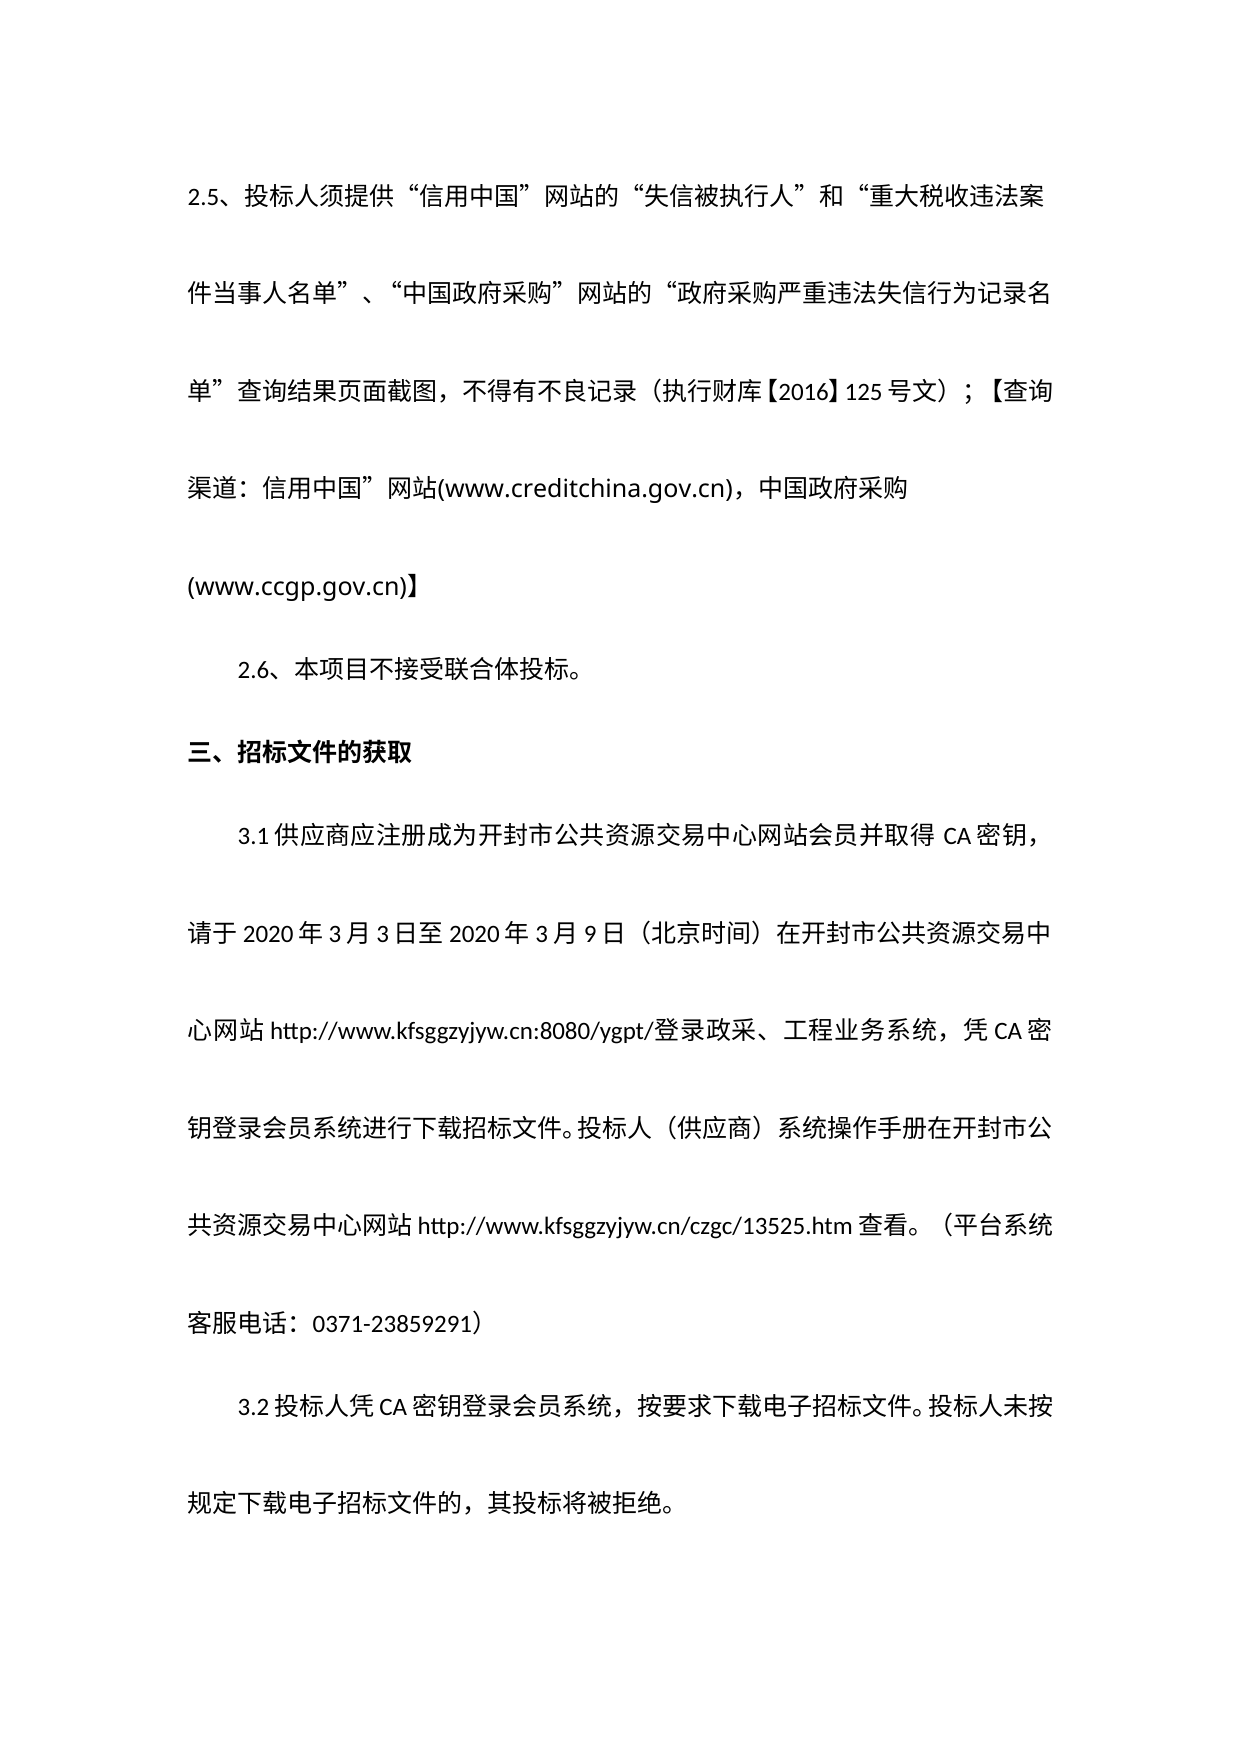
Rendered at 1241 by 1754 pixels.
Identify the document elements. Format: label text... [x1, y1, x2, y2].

text 2.5、投标人须提供“信用中国”网站的“失信被执行人”和“重大税收违法案件当事人名单”、“中国政府采购”网站的“政府采购严重违法失信行为记录名单”查询结果页面截图，不得有不良记录（执行财库【2016】125号文）；【查询渠道：信用中国”网站(www.creditchina.gov.cn)，中国政府采购(www.ccgp.gov.cn)】 [187, 162, 1053, 617]
text 3.1供应商应注册成为开封市公共资源交易中心网站会员并取得 CA密钥，请于2020年3月3日至2020年 3 月9日（北京时间）在开封市公共资源交易中心网站http://www.kfsggzyjyw.cn:8080/ygpt/登录政采、工程业务系统，凭CA密钥登录会员系统进行下载招标文件。投标人（供应商）系统操作手册在开封市公共资源交易中心网站http://www.kfsggzyjyw.cn/czgc/13525.htm查看。（平台系统客服电话：0371-23859291） [187, 801, 1053, 1354]
text 2.6、本项目不接受联合体投标。 [187, 635, 1053, 700]
text 3.2投标人凭CA密钥登录会员系统，按要求下载电子招标文件。投标人未按规定下载电子招标文件的，其投标将被拒绝。 [187, 1372, 1053, 1534]
text 三、招标文件的获取 [187, 718, 1053, 783]
